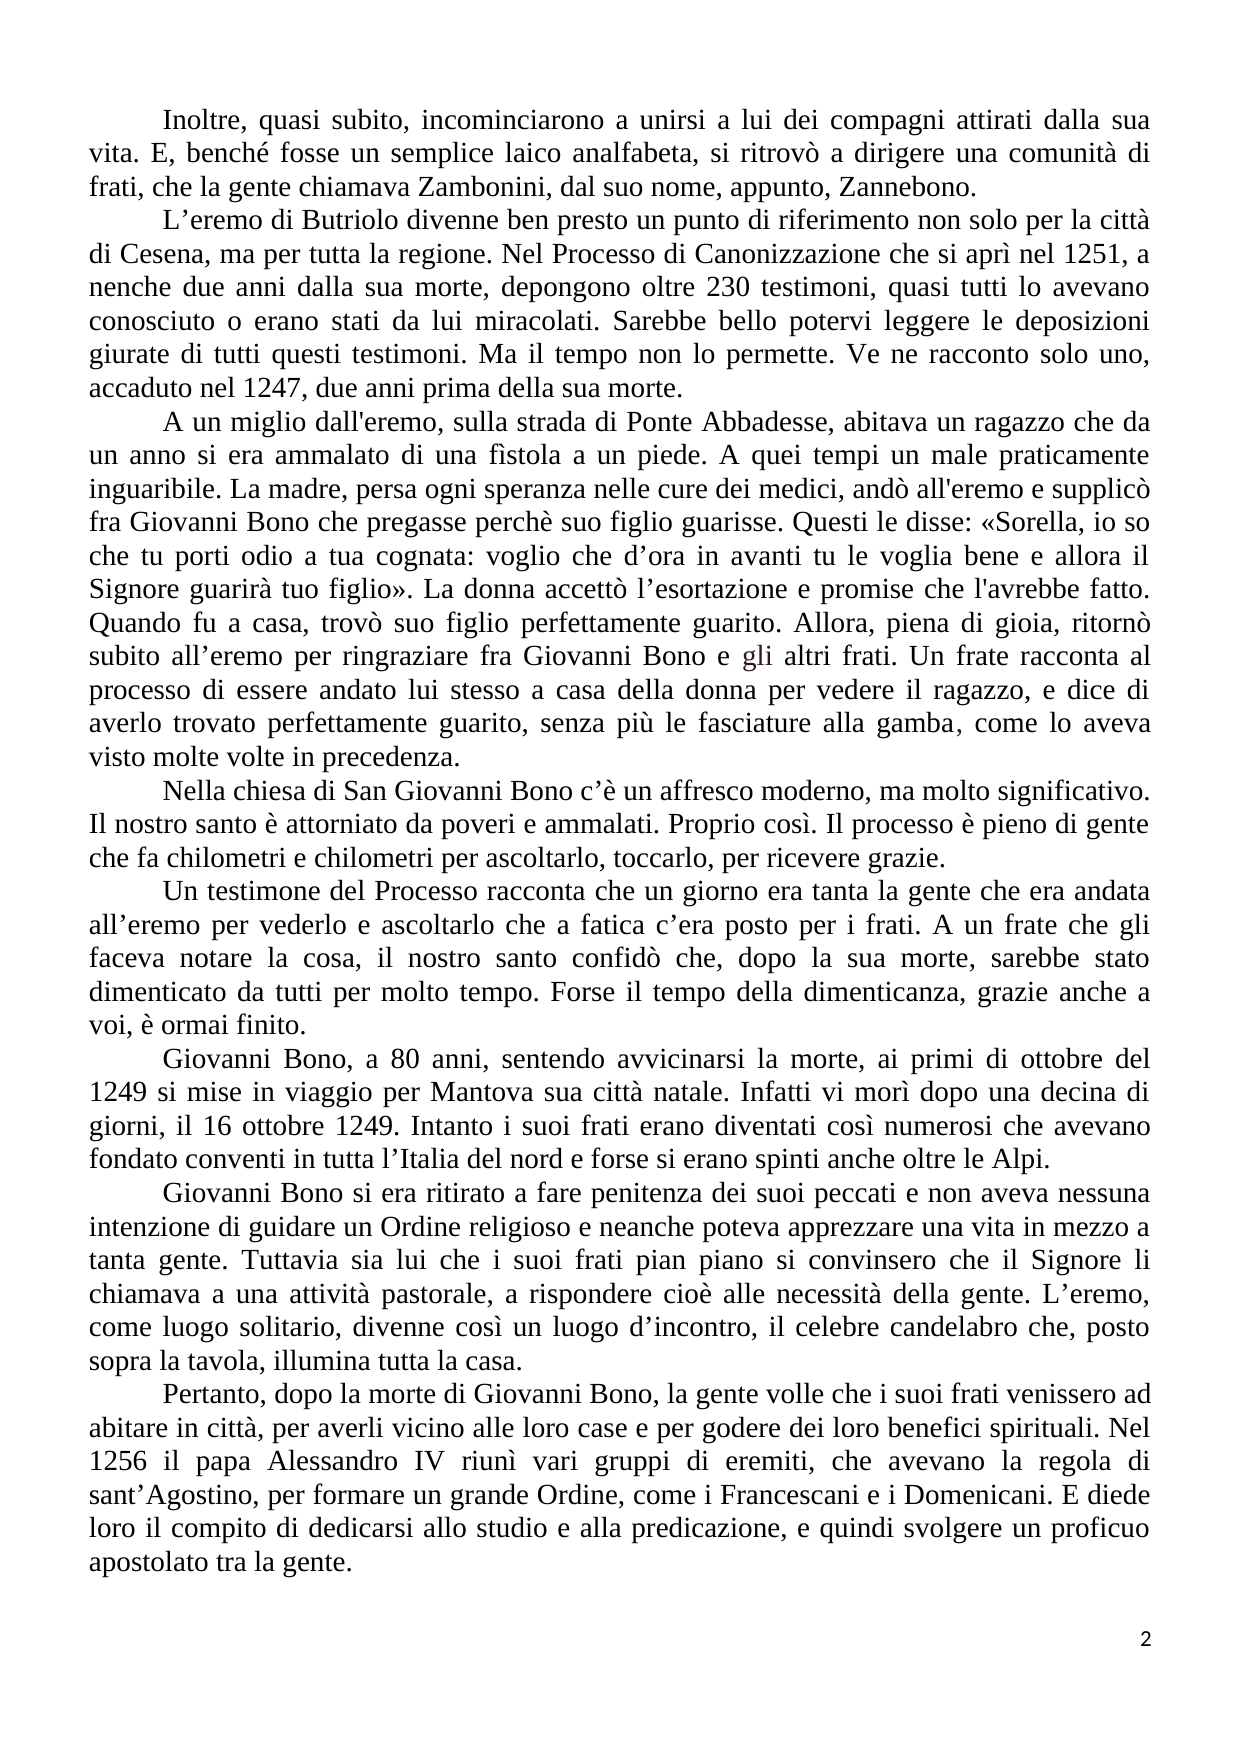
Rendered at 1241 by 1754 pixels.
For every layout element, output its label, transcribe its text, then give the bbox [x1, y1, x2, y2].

text Un testimone del Processo racconta che un giorno era tanta la gente che era andata all’eremo per vederlo e ascoltarlo che a fatica c’era posto per i frati. A un frate che gli faceva notare la cosa, il nostro santo confidò che, dopo la sua morte, sarebbe stato dimenticato da tutti per molto tempo. Forse il tempo della dimenticanza, grazie anche a voi, è ormai finito. [89, 873, 1152, 1041]
text L’eremo di Butriolo divenne ben presto un punto di riferimento non solo per la città di Cesena, ma per tutta la regione. Nel Processo di Canonizzazione che si aprì nel 1251, a nenche due anni dalla sua morte, depongono oltre 230 testimoni, quasi tutti lo avevano conosciuto o erano stati da lui miracolati. Sarebbe bello potervi leggere le deposizioni giurate di tutti questi testimoni. Ma il tempo non lo permette. Ve ne racconto solo uno, accaduto nel 1247, due anni prima della sua morte. [89, 202, 1152, 404]
text Giovanni Bono, a 80 anni, sentendo avvicinarsi la morte, ai primi di ottobre del 1249 si mise in viaggio per Mantova sua città natale. Infatti vi morì dopo una decina di giorni, il 16 ottobre 1249. Intanto i suoi frati erano diventati così numerosi che avevano fondato conventi in tutta l’Italia del nord e forse si erano spinti anche oltre le Alpi. [89, 1041, 1152, 1175]
text Nella chiesa di San Giovanni Bono c’è un affresco moderno, ma molto significativo. Il nostro santo è attorniato da poveri e ammalati. Proprio così. Il processo è pieno di gente che fa chilometri e chilometri per ascoltarlo, toccarlo, per ricevere grazie. [89, 773, 1152, 873]
text Inoltre, quasi subito, incominciarono a unirsi a lui dei compagni attirati dalla sua vita. E, benché fosse un semplice laico analfabeta, si ritrovò a dirigere una comunità di frati, che la gente chiamava Zambonini, dal suo nome, appunto, Zannebono. [89, 102, 1152, 202]
text A un miglio dall'eremo, sulla strada di Ponte Abbadesse, abitava un ragazzo che da un anno si era ammalato di una fìstola a un piede. A quei tempi un male praticamente inguaribile. La madre, persa ogni speranza nelle cure dei medici, andò all'eremo e supplicò fra Giovanni Bono che pregasse perchè suo figlio guarisse. Questi le disse: «Sorella, io so che tu porti odio a tua cognata: voglio che d’ora in avanti tu le voglia bene e allora il Signore guarirà tuo figlio». La donna accettò l’esortazione e promise che l'avrebbe fatto. Quando fu a casa, trovò suo figlio perfettamente guarito. Allora, piena di gioia, ritornò subito all’eremo per ringraziare fra Giovanni Bono e gli altri frati. Un frate racconta al processo di essere andato lui stesso a casa della donna per vedere il ragazzo, e dice di averlo trovato perfettamente guarito, senza più le fasciature alla gamba, come lo aveva visto molte volte in precedenza. [89, 404, 1152, 773]
text Giovanni Bono si era ritirato a fare penitenza dei suoi peccati e non aveva nessuna intenzione di guidare un Ordine religioso e neanche poteva apprezzare una vita in mezzo a tanta gente. Tuttavia sia lui che i suoi frati pian piano si convinsero che il Signore li chiamava a una attività pastorale, a rispondere cioè alle necessità della gente. L’eremo, come luogo solitario, divenne così un luogo d’incontro, il celebre candelabro che, posto sopra la tavola, illumina tutta la casa. [89, 1175, 1152, 1376]
text Pertanto, dopo la morte di Giovanni Bono, la gente volle che i suoi frati venissero ad abitare in città, per averli vicino alle loro case e per godere dei loro benefici spirituali. Nel 1256 il papa Alessandro IV riunì vari gruppi di eremiti, che avevano la regola di sant’Agostino, per formare un grande Ordine, come i Francescani e i Domenicani. E diede loro il compito di dedicarsi allo studio e alla predicazione, e quindi svolgere un proficuo apostolato tra la gente. [89, 1376, 1152, 1578]
